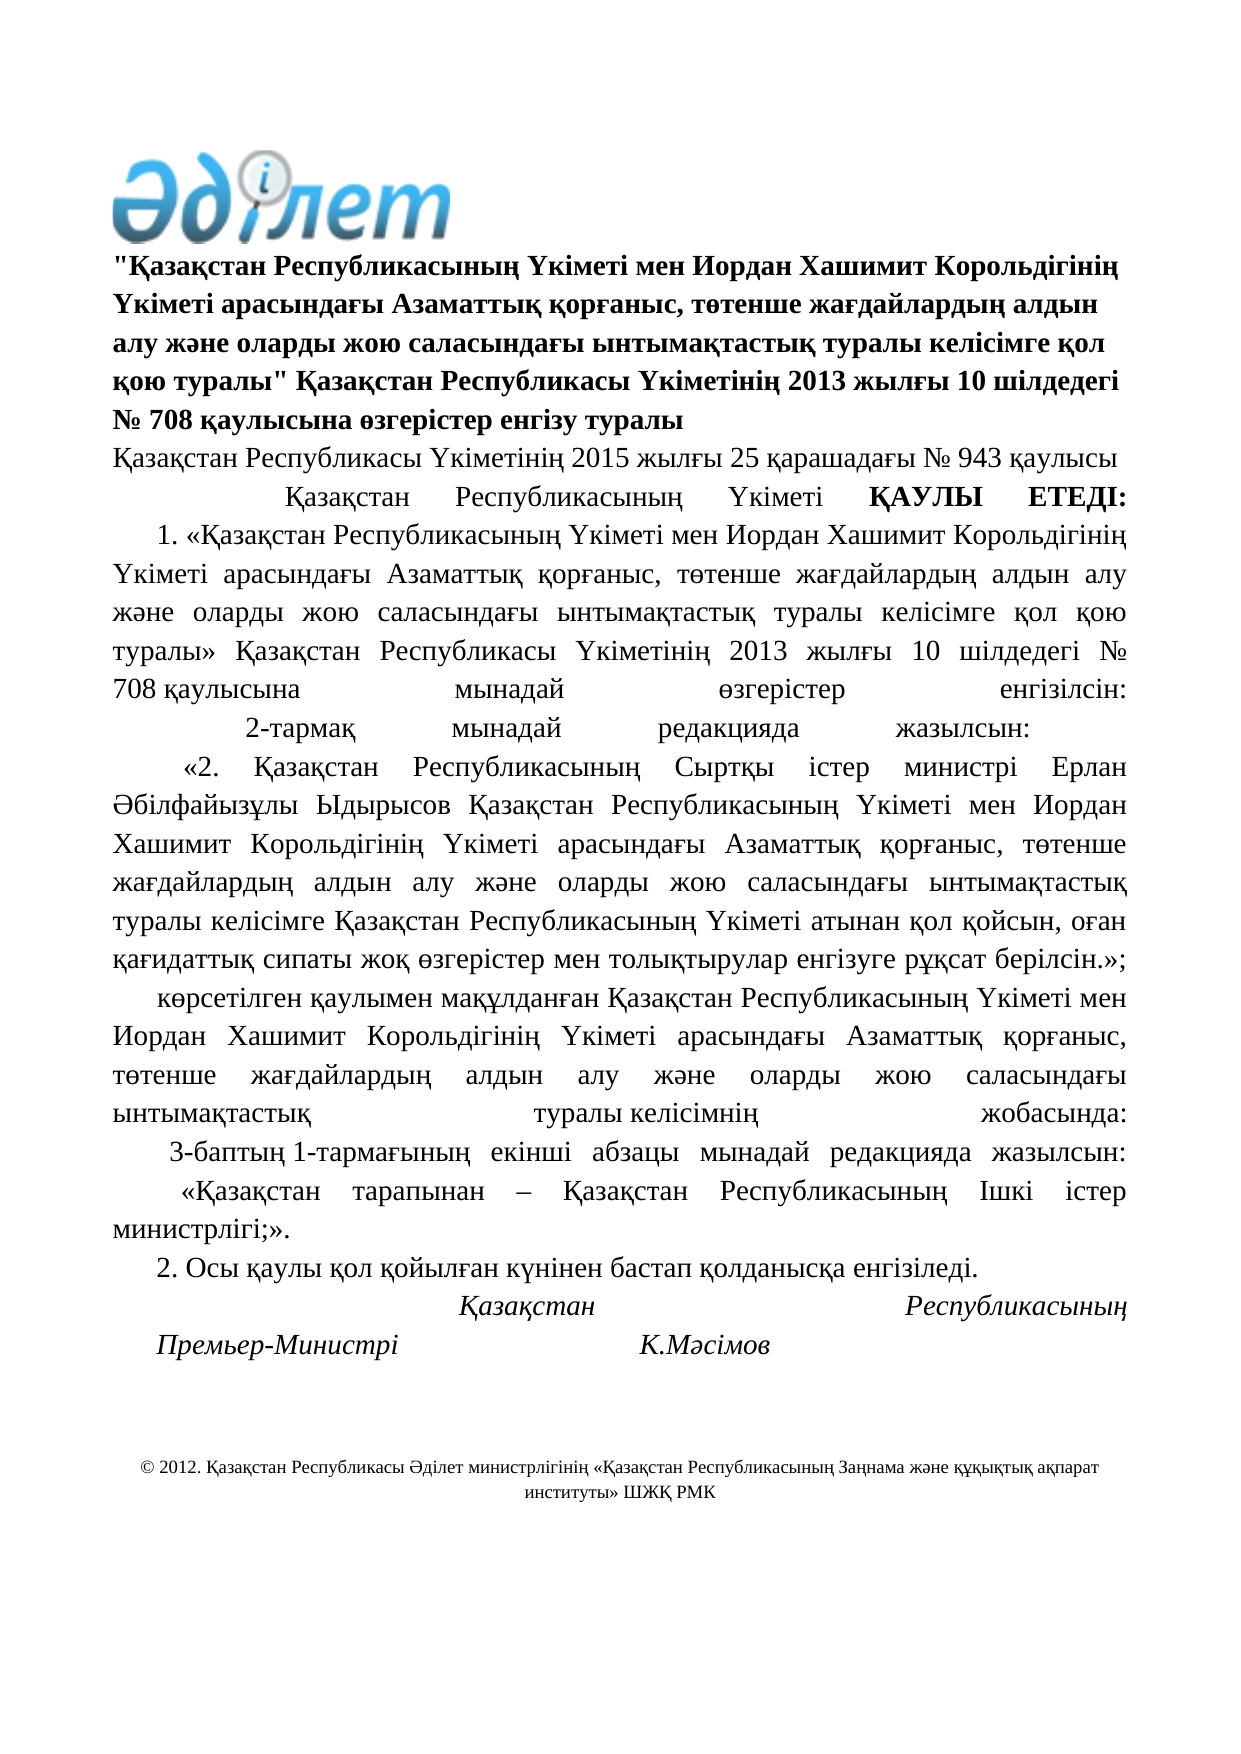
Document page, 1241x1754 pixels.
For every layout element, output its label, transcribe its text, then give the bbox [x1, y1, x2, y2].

text Қазақстан Республикасы Үкіметінің 2015 жылғы 25 қарашадағы № 943 қаулысы [112, 440, 1128, 474]
text © 2012. Қазақстан Республикасы Әділет министрлігінің «Қазақстан Республикасының Заңнама және құқықтық ақпарат институты» ШЖҚ РМК [112, 1456, 1128, 1502]
text Қазақстан Республикасының Үкіметі ҚАУЛЫ ЕТЕДІ: 1. «Қазақстан Республикасының Үкіметі мен Иордан Хашимит Корольдігінің Үкіметі арасындағы Азаматтық қорғаныс, төтенше жағдайлардың алдын алу және оларды жою саласындағы ынтымақтастық туралы келісімге қол қою туралы» Қазақстан Республикасы Үкіметінің 2013 жылғы 10 шілдедегі № 708 қаулысына мынадай өзгерістер енгізілсін: 2-тармақ мынадай редакцияда жазылсын: «2. Қазақстан Республикасының Сыртқы істер министрі Ерлан Әбілфайызұлы Ыдырысов Қазақстан Республикасының Үкіметі мен Иордан Хашимит Корольдігінің Үкіметі арасындағы Азаматтық қорғаныс, төтенше жағдайлардың алдын алу және оларды жою саласындағы ынтымақтастық туралы келісімге Қазақстан Республикасының Үкіметі атынан қол қойсын, оған қағидаттық сипаты жоқ өзгерістер мен толықтырулар енгізуге рұқсат берілсін.»; көрсетілген қаулымен мақұлданған Қазақстан Республикасының Үкіметі мен Иордан Хашимит Корольдігінің Үкіметі арасындағы Азаматтық қорғаныс, төтенше жағдайлардың алдын алу және оларды жою саласындағы ынтымақтастық туралы келісімнің жобасында: 3-баптың 1-тармағының екінші абзацы мынадай редакцияда жазылсын: «Қазақстан тарапынан – Қазақстан Республикасының Ішкі істер министрлігі;». 2. Осы қаулы қол қойылған күнінен бастап қолданысқа енгізіледі. [112, 479, 1128, 1283]
text "Қазақстан Республикасының Үкіметі мен Иордан Хашимит Корольдігінің Үкіметі арасындағы Азаматтық қорғаныс, төтенше жағдайлардың алдын алу және оларды жою саласындағы ынтымақтастық туралы келісімге қол қою туралы" Қазақстан Республикасы Үкіметінің 2013 жылғы 10 шілдедегі № 708 қаулысына өзгерістер енгізу туралы [112, 248, 1128, 435]
text Қазақстан Республикасының Премьер-Министрі К.Мәсімов [112, 1288, 1128, 1360]
picture [112, 150, 451, 244]
